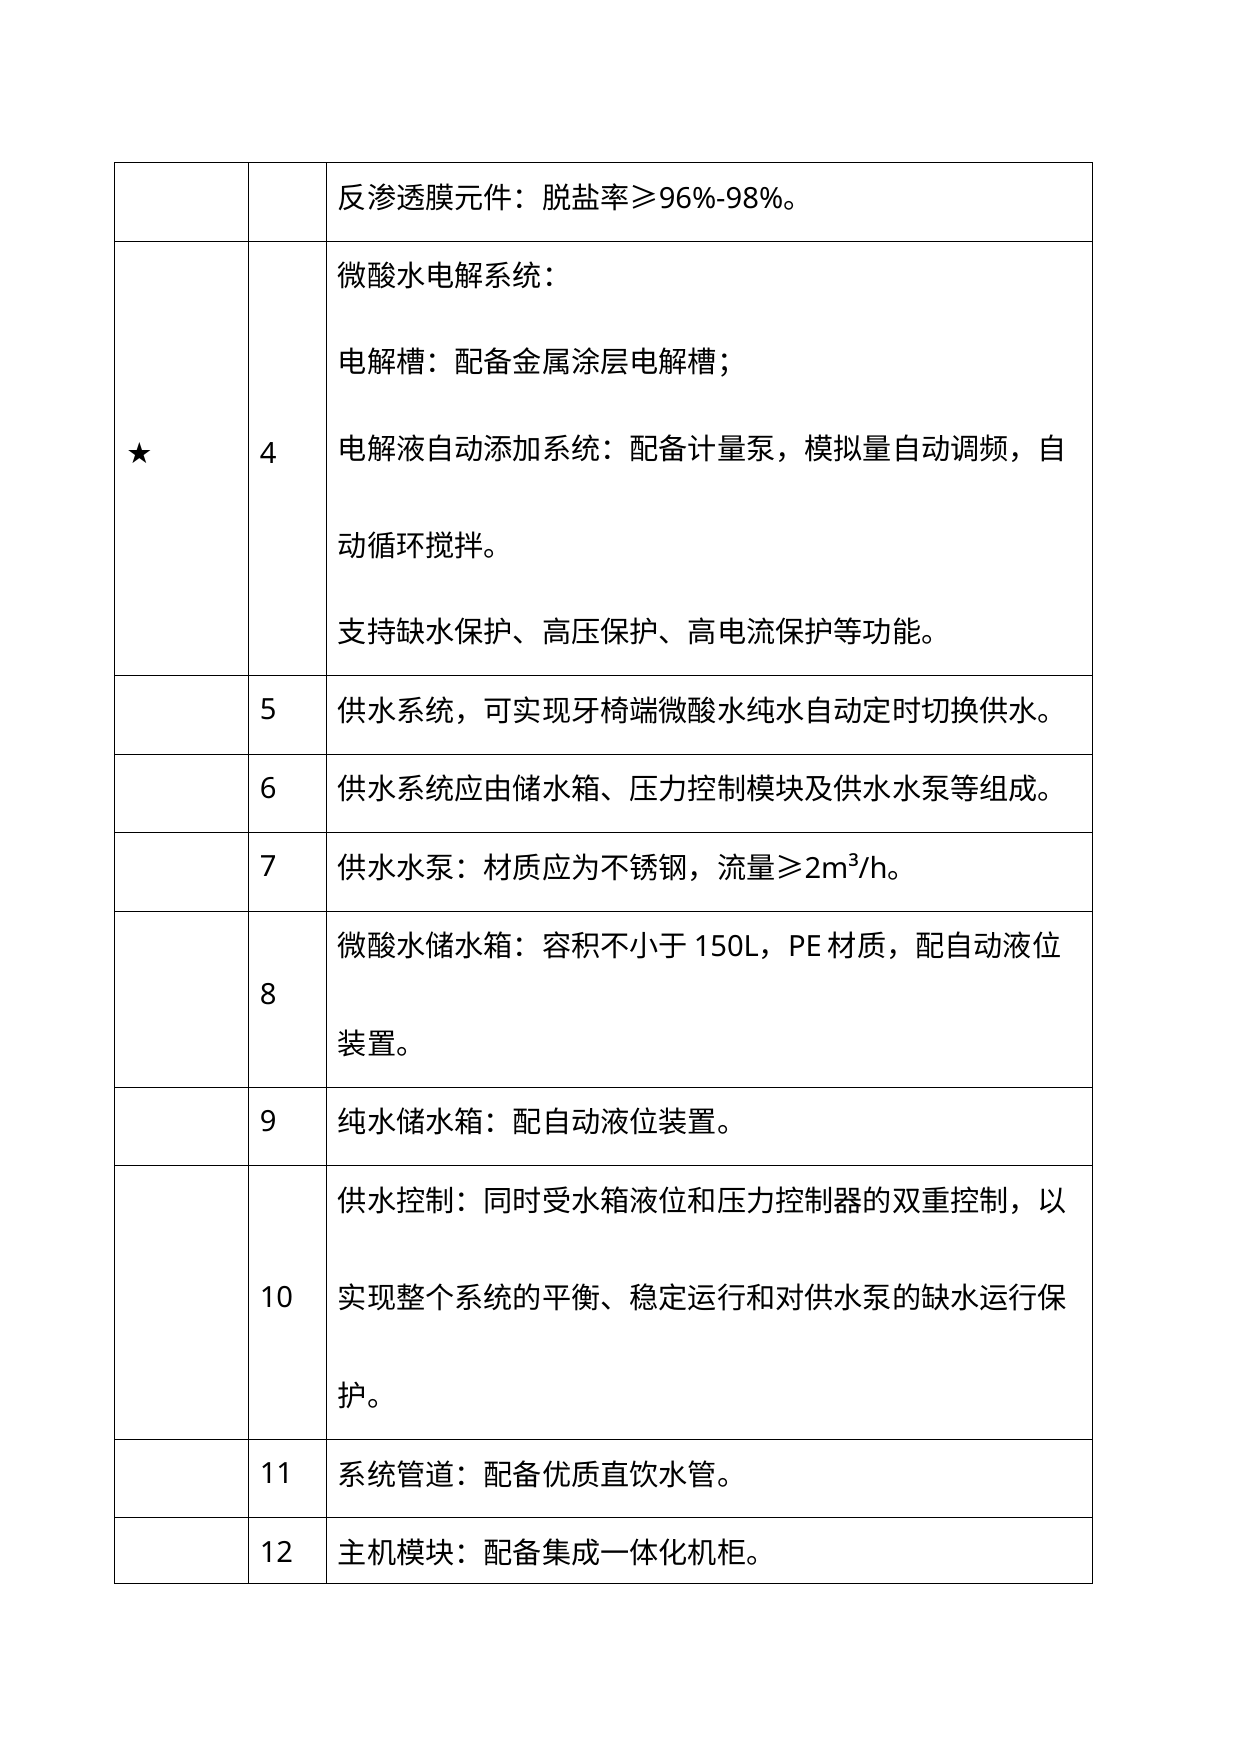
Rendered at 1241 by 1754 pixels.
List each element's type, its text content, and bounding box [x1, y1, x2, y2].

table_cell [115, 1166, 248, 1439]
table_cell 11 [249, 1440, 326, 1517]
table_cell 3 [249, 163, 326, 241]
table_cell 供水系统应由储水箱、压力控制模块及供水水泵等组成。 [327, 755, 1092, 832]
table_cell 10 [249, 1166, 326, 1439]
table_cell [115, 755, 248, 832]
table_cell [327, 163, 1092, 241]
table_cell [115, 676, 248, 753]
table_cell 微酸水电解系统： 电解槽：配备金属涂层电解槽； 电解液自动添加系统：配备计量泵，模拟量自动调频，自动循环搅拌。 支持缺水保护、高压保护、高电流保护等功能。 [327, 242, 1092, 675]
table_cell [115, 912, 248, 1087]
table_cell 供水控制：同时受水箱液位和压力控制器的双重控制，以实现整个系统的平衡、稳定运行和对供水泵的缺水运行保护。 [327, 1166, 1092, 1439]
table_cell 供水水泵：材质应为不锈钢，流量≥2m³/h。 [327, 833, 1092, 911]
table_cell 主机模块：配备集成一体化机柜。 [327, 1518, 1092, 1583]
table_cell 纯水储水箱：配自动液位装置。 [327, 1088, 1092, 1165]
table_cell [115, 833, 248, 911]
table_cell [115, 1518, 248, 1583]
table_cell 供水系统，可实现牙椅端微酸水纯水自动定时切换供水。 [327, 676, 1092, 753]
table_cell 8 [249, 912, 326, 1087]
table_cell 6 [249, 755, 326, 832]
table_cell 7 [249, 833, 326, 911]
table_cell [115, 1440, 248, 1517]
table_cell [115, 163, 248, 241]
table_cell 9 [249, 1088, 326, 1165]
table_cell [115, 1088, 248, 1165]
table_cell 微酸水储水箱：容积不小于150L，PE材质，配自动液位装置。 [327, 912, 1092, 1087]
table_cell ★ [115, 242, 248, 675]
table_cell 5 [249, 676, 326, 753]
table_cell 4 [249, 242, 326, 675]
table_cell 系统管道：配备优质直饮水管。 [327, 1440, 1092, 1517]
table_cell 12 [249, 1518, 326, 1583]
